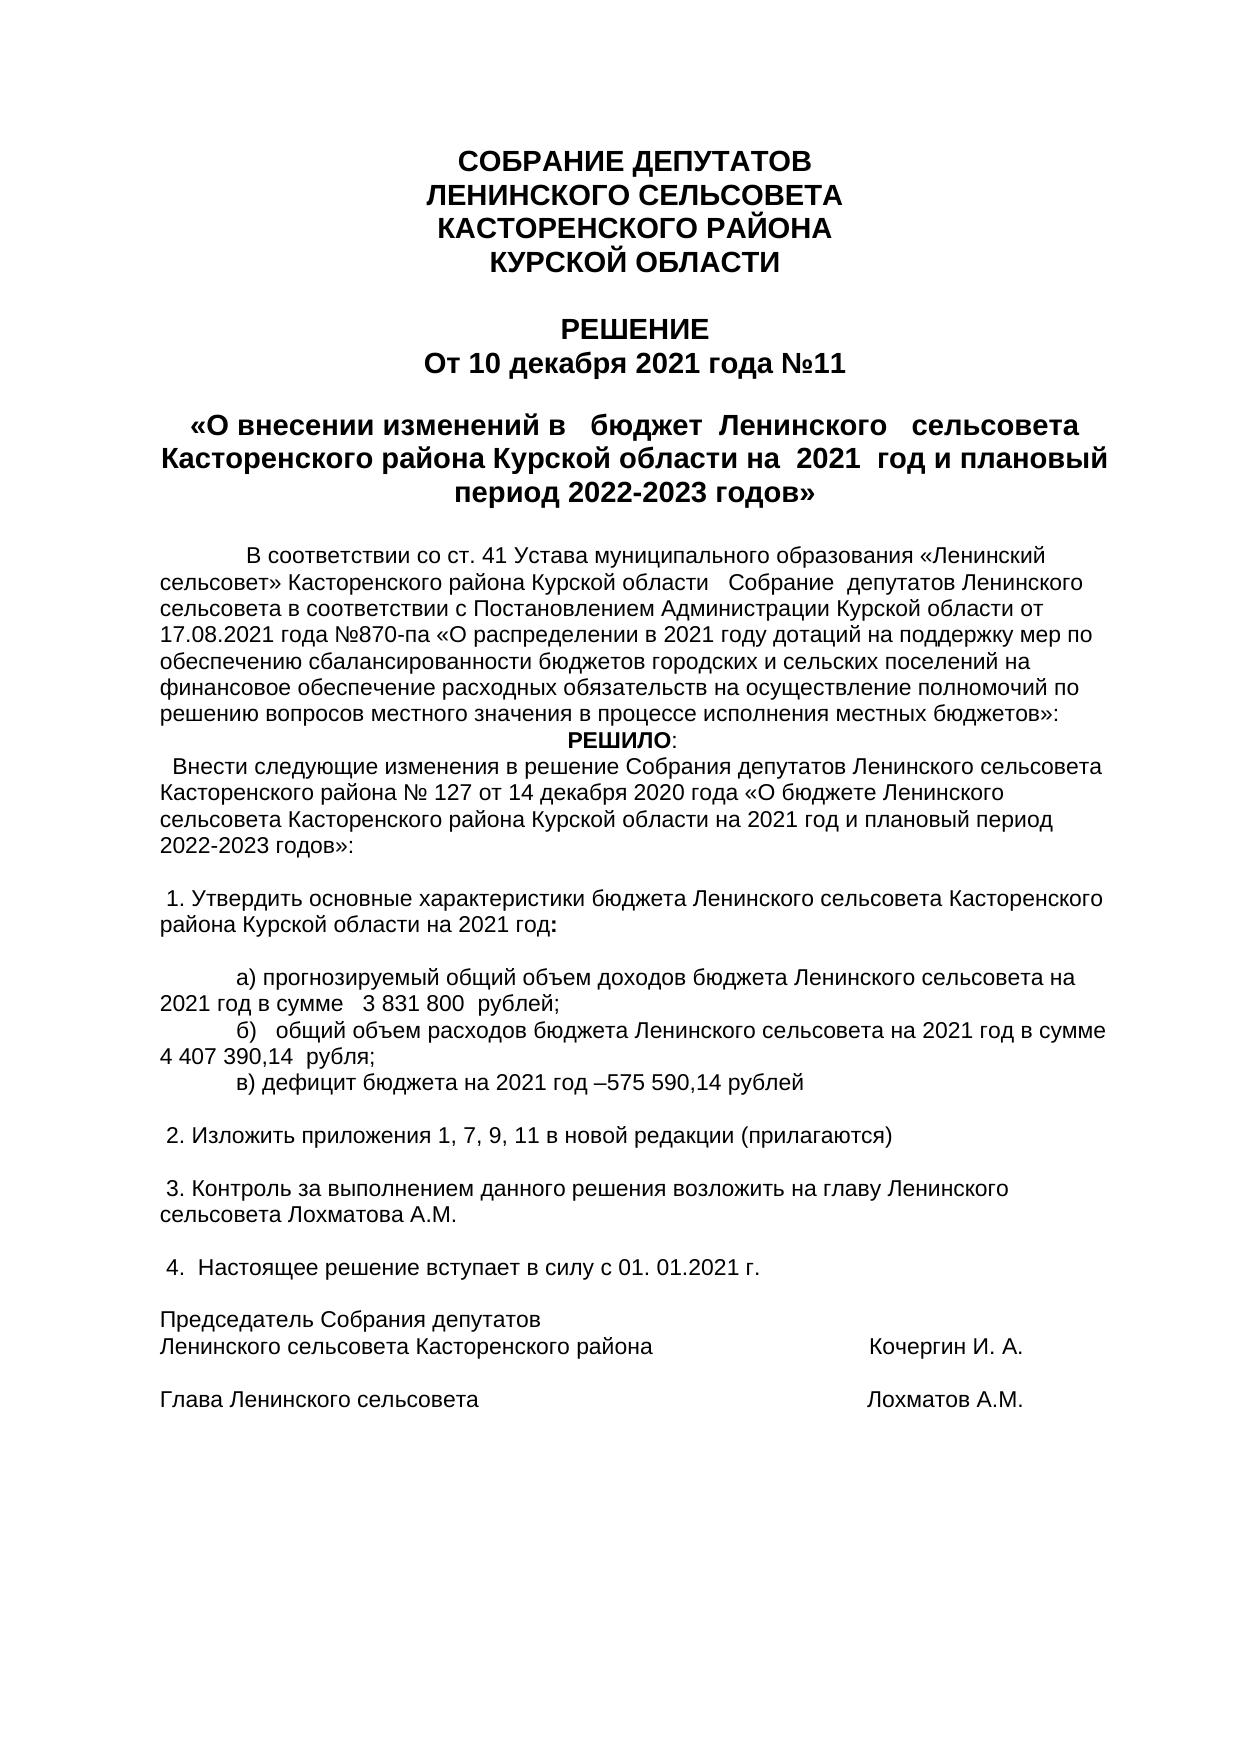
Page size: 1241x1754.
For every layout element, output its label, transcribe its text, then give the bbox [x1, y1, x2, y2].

text СОБРАНИЕ ДЕПУТАТОВ [159, 144, 1110, 178]
text ЛЕНИНСКОГО СЕЛЬСОВЕТА [159, 178, 1110, 212]
text а) прогнозируемый общий объем доходов бюджета Ленинского сельсовета на 2021 год в сумме 3 831 800 рублей; [159, 964, 1110, 1017]
text КАСТОРЕНСКОГО РАЙОНА [159, 212, 1110, 245]
text Председатель Собрания депутатов [159, 1306, 1110, 1333]
text Глава Ленинского сельсовета Лохматов А.М. [159, 1386, 1110, 1412]
text 2. Изложить приложения 1, 7, 9, 11 в новой редакции (прилагаются) [159, 1122, 1110, 1148]
text «О внесении изменений в бюджет Ленинского сельсовета Касторенского района Курской области на 2021 год и плановый период 2022-2023 годов» [159, 408, 1110, 509]
text КУРСКОЙ ОБЛАСТИ [159, 245, 1110, 279]
text От 10 декабря 2021 года №11 [159, 346, 1110, 379]
text РЕШИЛО: [159, 727, 1110, 753]
text 1. Утвердить основные характеристики бюджета Ленинского сельсовета Касторенского района Курской области на 2021 год: [159, 885, 1110, 937]
text Ленинского сельсовета Касторенского района Кочергин И. А. [159, 1333, 1110, 1359]
text 3. Контроль за выполнением данного решения возложить на главу Ленинского сельсовета Лохматова А.М. [159, 1175, 1110, 1227]
text В соответствии со ст. 41 Устава муниципального образования «Ленинский сельсовет» Касторенского района Курской области Собрание депутатов Ленинского сельсовета в соответствии с Постановлением Администрации Курской области от 17.08.2021 года №870-па «О распределении в 2021 году дотаций на поддержку мер по обеспечению сбалансированности бюджетов городских и сельских поселений на финансовое обеспечение расходных обязательств на осуществление полномочий по решению вопросов местного значения в процессе исполнения местных бюджетов»: [159, 542, 1110, 727]
text в) дефицит бюджета на 2021 год –575 590,14 рублей [159, 1069, 1110, 1096]
subtitle РЕШЕНИЕ [159, 312, 1110, 346]
text 4. Настоящее решение вступает в силу с 01. 01.2021 г. [159, 1227, 1110, 1280]
text б) общий объем расходов бюджета Ленинского сельсовета на 2021 год в сумме 4 407 390,14 рубля; [159, 1017, 1110, 1069]
text Внести следующие изменения в решение Собрания депутатов Ленинского сельсовета Касторенского района № 127 от 14 декабря 2020 года «О бюджете Ленинского сельсовета Касторенского района Курской области на 2021 год и плановый период 2022-2023 годов»: [159, 753, 1110, 858]
